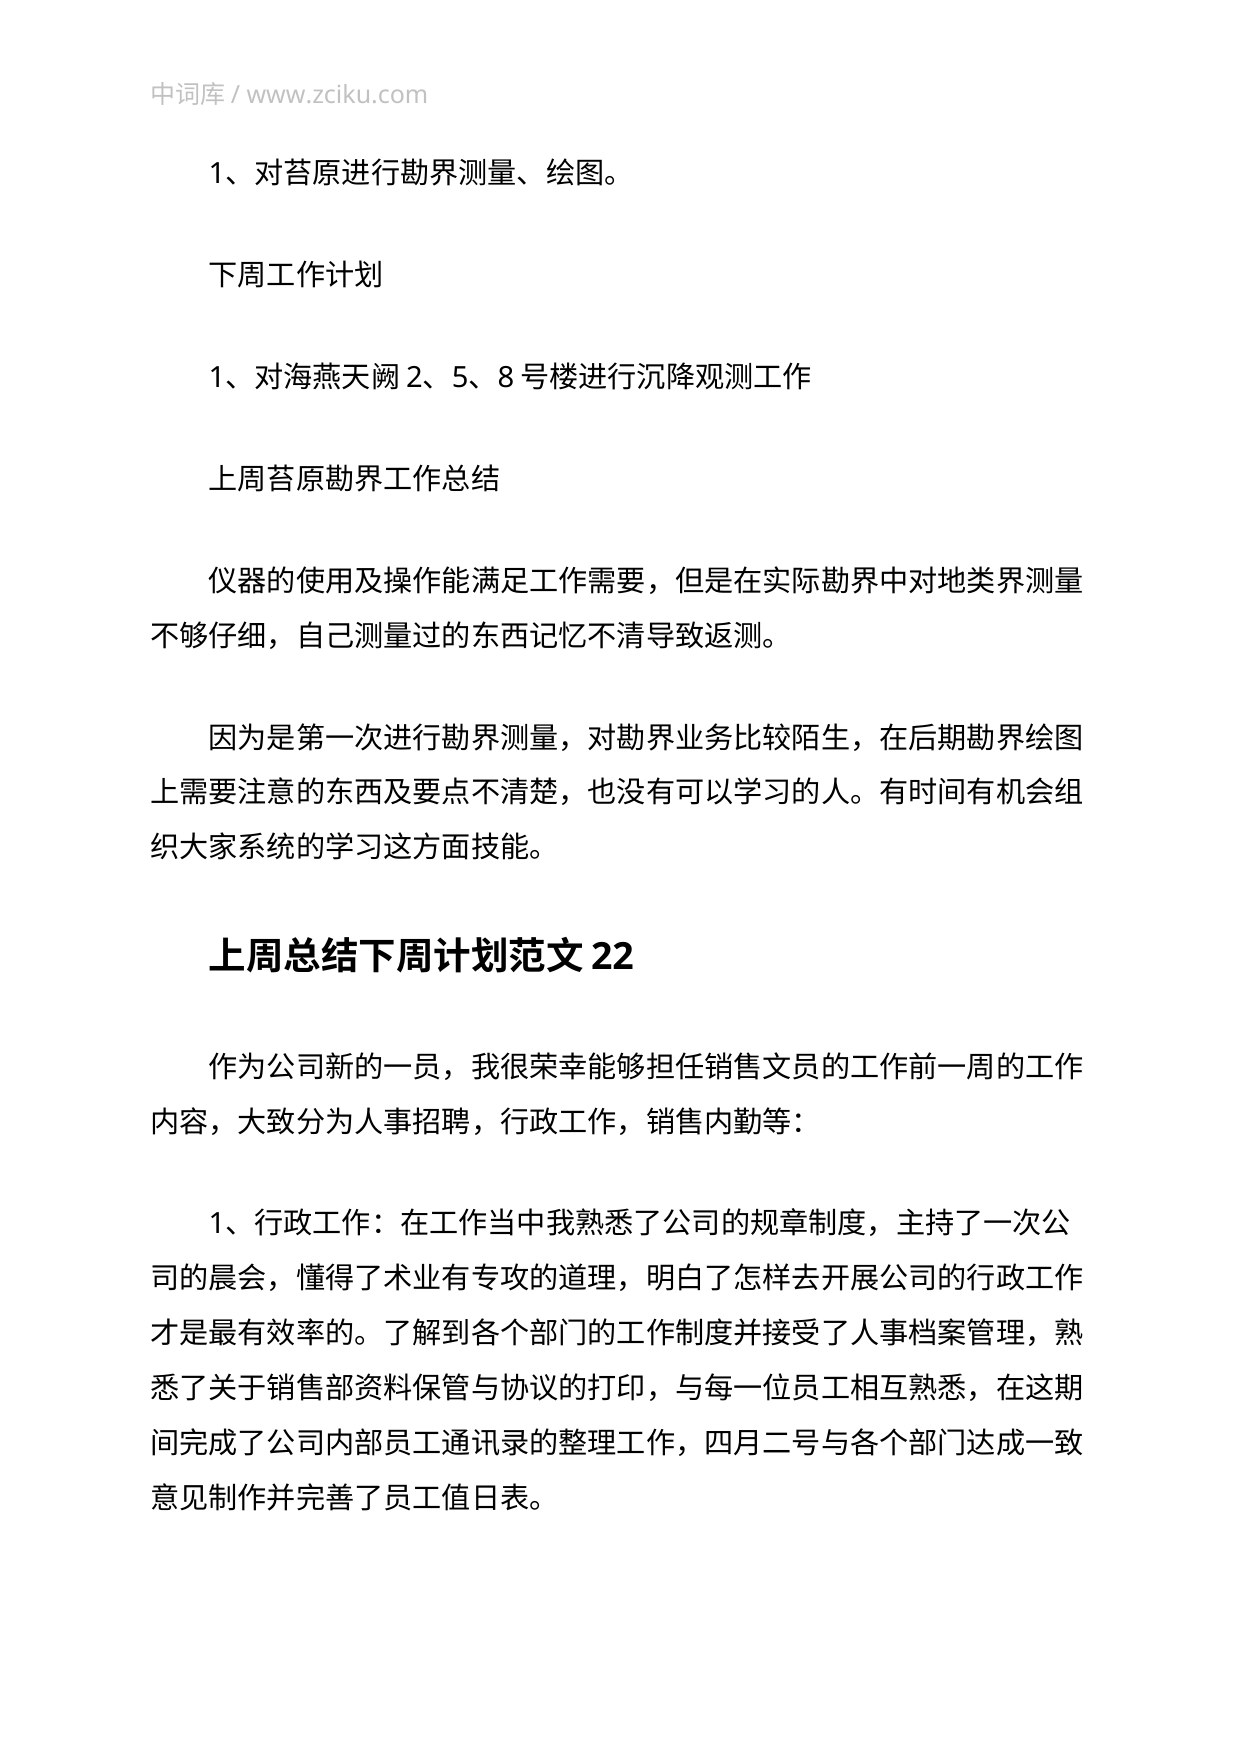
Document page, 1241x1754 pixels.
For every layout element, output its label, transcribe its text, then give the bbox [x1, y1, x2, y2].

text 1、对海燕天阙2、5、8号楼进行沉降观测工作 [150, 354, 1090, 396]
text 上周总结下周计划范文22 [150, 926, 1090, 980]
text 下周工作计划 [150, 252, 1090, 294]
text 1、行政工作：在工作当中我熟悉了公司的规章制度，主持了一次公司的晨会，懂得了术业有专攻的道理，明白了怎样去开展公司的行政工作才是最有效率的。了解到各个部门的工作制度并接受了人事档案管理，熟悉了关于销售部资料保管与协议的打印，与每一位员工相互熟悉，在这期间完成了公司内部员工通讯录的整理工作，四月二号与各个部门达成一致意见制作并完善了员工值日表。 [150, 1200, 1090, 1517]
text 上周苔原勘界工作总结 [150, 456, 1090, 498]
text 1、对苔原进行勘界测量、绘图。 [150, 150, 1090, 192]
text 作为公司新的一员，我很荣幸能够担任销售文员的工作前一周的工作内容，大致分为人事招聘，行政工作，销售内勤等： [150, 1043, 1090, 1141]
text 因为是第一次进行勘界测量，对勘界业务比较陌生，在后期勘界绘图上需要注意的东西及要点不清楚，也没有可以学习的人。有时间有机会组织大家系统的学习这方面技能。 [150, 714, 1090, 866]
text 仪器的使用及操作能满足工作需要，但是在实际勘界中对地类界测量不够仔细，自己测量过的东西记忆不清导致返测。 [150, 557, 1090, 655]
